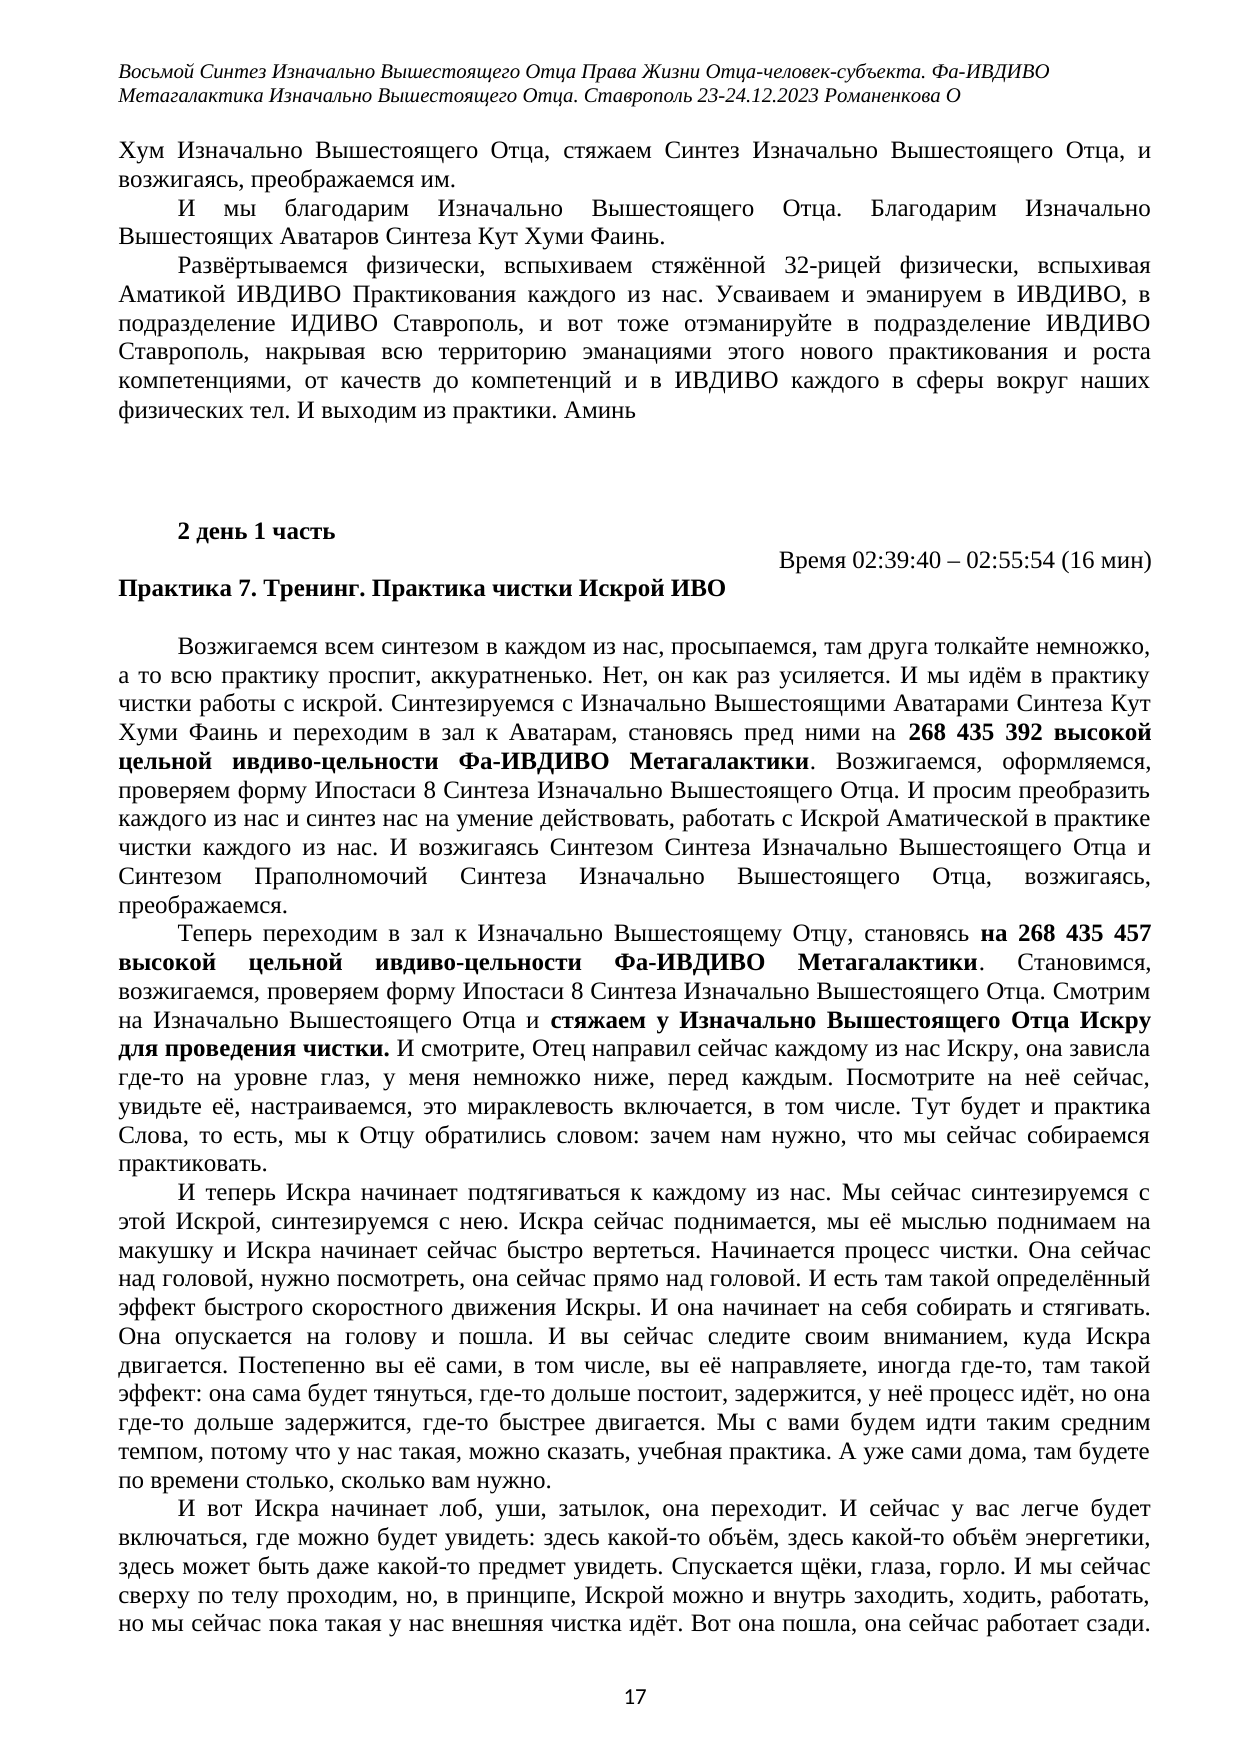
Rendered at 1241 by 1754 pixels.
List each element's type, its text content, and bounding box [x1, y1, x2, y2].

text Возжигаемся всем синтезом в каждом из нас, просыпаемся, там друга толкайте немножко, а то всю практику проспит, аккуратненько. Нет, он как раз усиляется. И мы идём в практику чистки работы с искрой. Синтезируемся с Изначально Вышестоящими Аватарами Синтеза Кут Хуми Фаинь и переходим в зал к Аватарам, становясь пред ними на 268 435 392 высокой цельной ивдиво-цельности Фа-ИВДИВО Метагалактики. Возжигаемся, оформляемся, проверяем форму Ипостаси 8 Синтеза Изначально Вышестоящего Отца. И просим преобразить каждого из нас и синтез нас на умение действовать, работать с Искрой Аматической в практике чистки каждого из нас. И возжигаясь Синтезом Синтеза Изначально Вышестоящего Отца и Синтезом Праполномочий Синтеза Изначально Вышестоящего Отца, возжигаясь, преображаемся. [118, 631, 1152, 918]
text Практика 7. Тренинг. Практика чистки Искрой ИВО [118, 573, 1152, 602]
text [118, 1493, 1152, 1637]
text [118, 135, 1152, 193]
text Теперь переходим в зал к Изначально Вышестоящему Отцу, становясь на 268 435 457 высокой цельной ивдиво-цельности Фа-ИВДИВО Метагалактики. Становимся, возжигаемся, проверяем форму Ипостаси 8 Синтеза Изначально Вышестоящего Отца. Смотрим на Изначально Вышестоящего Отца и стяжаем у Изначально Вышестоящего Отца Искру для проведения чистки. И смотрите, Отец направил сейчас каждому из нас Искру, она зависла где-то на уровне глаз, у меня немножко ниже, перед каждым. Посмотрите на неё сейчас, увидьте её, настраиваемся, это мираклевость включается, в том числе. Тут будет и практика Слова, то есть, мы к Отцу обратились словом: зачем нам нужно, что мы сейчас собираемся практиковать. [118, 918, 1152, 1177]
text Развёртываемся физически, вспыхиваем стяжённой 32-рицей физически, вспыхивая Аматикой ИВДИВО Практикования каждого из нас. Усваиваем и эманируем в ИВДИВО, в подразделение ИДИВО Ставрополь, и вот тоже отэманируйте в подразделение ИВДИВО Ставрополь, накрывая всю территорию эманациями этого нового практикования и роста компетенциями, от качеств до компетенций и в ИВДИВО каждого в сферы вокруг наших физических тел. И выходим из практики. Аминь [118, 250, 1152, 424]
text И теперь Искра начинает подтягиваться к каждому из нас. Мы сейчас синтезируемся с этой Искрой, синтезируемся с нею. Искра сейчас поднимается, мы её мыслью поднимаем на макушку и Искра начинает сейчас быстро вертеться. Начинается процесс чистки. Она сейчас над головой, нужно посмотреть, она сейчас прямо над головой. И есть там такой определённый эффект быстрого скоростного движения Искры. И она начинает на себя собирать и стягивать. Она опускается на голову и пошла. И вы сейчас следите своим вниманием, куда Искра двигается. Постепенно вы её сами, в том числе, вы её направляете, иногда где-то, там такой эффект: она сама будет тянуться, где-то дольше постоит, задержится, у неё процесс идёт, но она где-то дольше задержится, где-то быстрее двигается. Мы с вами будем идти таким средним темпом, потому что у нас такая, можно сказать, учебная практика. А уже сами дома, там будете по времени столько, сколько вам нужно. [118, 1177, 1152, 1493]
text И мы благодарим Изначально Вышестоящего Отца. Благодарим Изначально Вышестоящих Аватаров Синтеза Кут Хуми Фаинь. [118, 193, 1152, 250]
text Время 02:39:40 – 02:55:54 (16 мин) [118, 545, 1152, 573]
text 2 день 1 часть [118, 516, 1152, 545]
